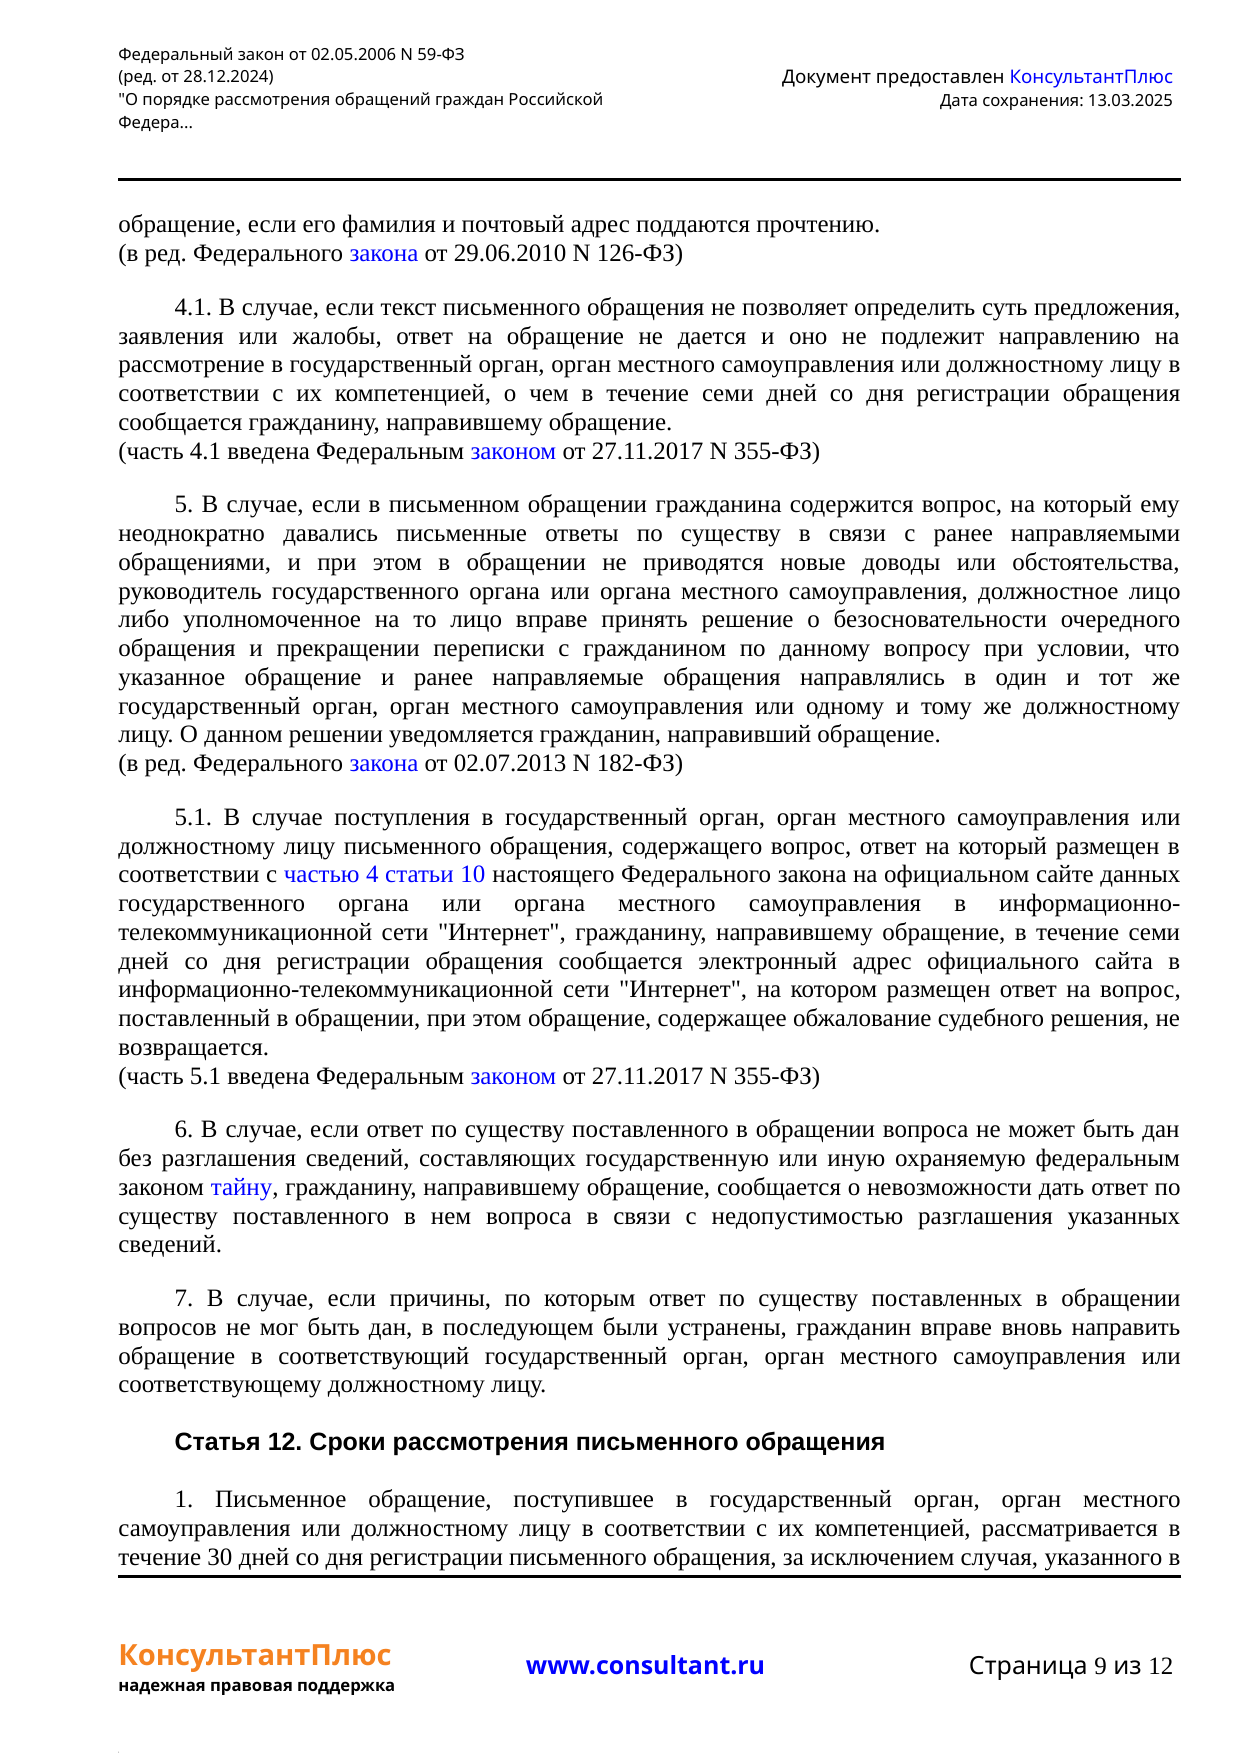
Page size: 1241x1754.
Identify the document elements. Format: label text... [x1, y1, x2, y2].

text 4.1. В случае, если текст письменного обращения не позволяет определить суть предложения, заявления или жалобы, ответ на обращение не дается и оно не подлежит направлению на рассмотрение в государственный орган, орган местного самоуправления или должностному лицу в соответствии с их компетенцией, о чем в течение семи дней со дня регистрации обращения сообщается гражданину, направившему обращение. [118, 292, 1181, 436]
text (в ред. Федерального закона от 29.06.2010 N 126-ФЗ) [118, 238, 1181, 267]
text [118, 209, 1181, 238]
text 5.1. В случае поступления в государственный орган, орган местного самоуправления или должностному лицу письменного обращения, содержащего вопрос, ответ на который размещен в соответствии с частью 4 статьи 10 настоящего Федерального закона на официальном сайте данных государственного органа или органа местного самоуправления в информационно-телекоммуникационной сети "Интернет", гражданину, направившему обращение, в течение семи дней со дня регистрации обращения сообщается электронный адрес официального сайта в информационно-телекоммуникационной сети "Интернет", на котором размещен ответ на вопрос, поставленный в обращении, при этом обращение, содержащее обжалование судебного решения, не возвращается. [118, 802, 1181, 1061]
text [118, 1484, 1181, 1571]
text 6. В случае, если ответ по существу поставленного в обращении вопроса не может быть дан без разглашения сведений, составляющих государственную или иную охраняемую федеральным законом тайну, гражданину, направившему обращение, сообщается о невозможности дать ответ по существу поставленного в нем вопроса в связи с недопустимостью разглашения указанных сведений. [118, 1114, 1181, 1258]
text (часть 4.1 введена Федеральным законом от 27.11.2017 N 355-ФЗ) [118, 436, 1181, 464]
text 7. В случае, если причины, по которым ответ по существу поставленных в обращении вопросов не мог быть дан, в последующем были устранены, гражданин вправе вновь направить обращение в соответствующий государственный орган, орган местного самоуправления или соответствующему должностному лицу. [118, 1283, 1181, 1398]
text 5. В случае, если в письменном обращении гражданина содержится вопрос, на который ему неоднократно давались письменные ответы по существу в связи с ранее направляемыми обращениями, и при этом в обращении не приводятся новые доводы или обстоятельства, руководитель государственного органа или органа местного самоуправления, должностное лицо либо уполномоченное на то лицо вправе принять решение о безосновательности очередного обращения и прекращении переписки с гражданином по данному вопросу при условии, что указанное обращение и ранее направляемые обращения направлялись в один и тот же государственный орган, орган местного самоуправления или одному и тому же должностному лицу. О данном решении уведомляется гражданин, направивший обращение. [118, 489, 1181, 748]
text (в ред. Федерального закона от 02.07.2013 N 182-ФЗ) [118, 748, 1181, 777]
text (часть 5.1 введена Федеральным законом от 27.11.2017 N 355-ФЗ) [118, 1061, 1181, 1089]
title Статья 12. Сроки рассмотрения письменного обращения [118, 1427, 1181, 1456]
